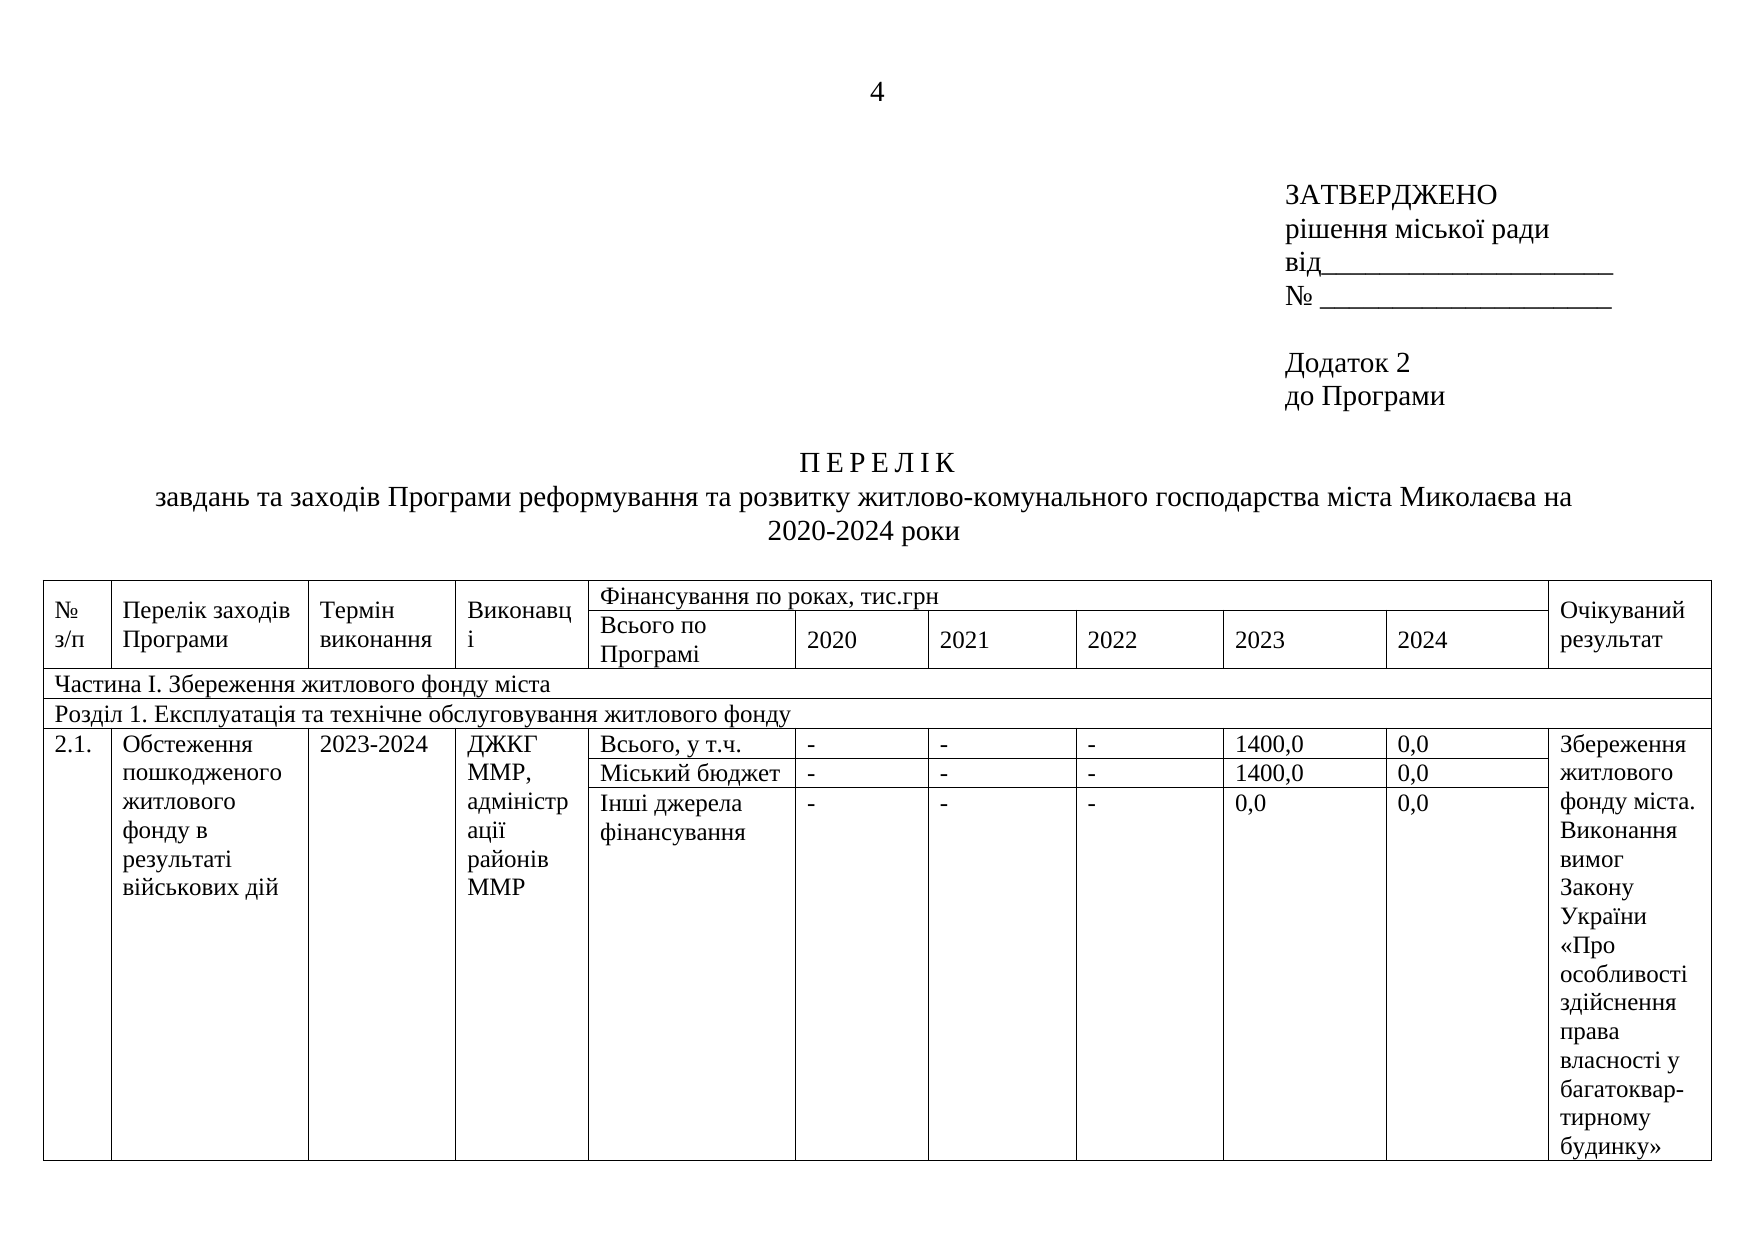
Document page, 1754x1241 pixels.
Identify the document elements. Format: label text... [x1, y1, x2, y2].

table_cell - [1077, 729, 1223, 757]
table_cell 0,0 [1387, 759, 1548, 787]
table_cell - [1077, 788, 1223, 1160]
table_cell 0,0 [1387, 729, 1548, 757]
table_cell 0,0 [1224, 788, 1386, 1160]
table_cell - [929, 759, 1076, 787]
text до Програми [118, 378, 1636, 412]
table_cell - [796, 788, 928, 1160]
table_header Термін виконання [309, 581, 455, 668]
text від____________________ [118, 244, 1636, 278]
table_cell - [1077, 759, 1223, 787]
table_cell ДЖКГ ММР, адміністрації районів ММР [456, 729, 588, 1160]
table_cell 1400,0 [1224, 759, 1386, 787]
table_cell Обстеження пошкодженого житлового фонду в результаті військових дій [112, 729, 308, 1160]
table_cell Частина І. Збереження житлового фонду міста [44, 669, 1711, 698]
table_cell 2023 [1224, 611, 1386, 668]
table_cell - [796, 729, 928, 757]
text № ____________________ [118, 278, 1636, 311]
table_cell - [929, 788, 1076, 1160]
table_cell Всього по Програмі [589, 611, 795, 668]
table_cell 0,0 [1387, 788, 1548, 1160]
table_cell Інші джерела фінансування [589, 788, 795, 1160]
table_cell 2023-2024 [309, 729, 455, 1160]
table_header Очікуваний результат [1549, 581, 1711, 668]
table_cell Міський бюджет [589, 759, 795, 787]
table_cell 2024 [1387, 611, 1548, 668]
table_cell 2021 [929, 611, 1076, 668]
table_header Перелік заходів Програми [112, 581, 308, 668]
table_cell Розділ 1. Експлуатація та технічне обслуговування житлового фонду [44, 699, 1711, 728]
table_cell 2020 [796, 611, 928, 668]
table_header Виконавці [456, 581, 588, 668]
text рішення міської ради [118, 211, 1636, 244]
table_cell Збереження житлового фонду міста. Виконання вимог Закону України «Про особливості здійснення права власності у багатоквар-тирному будинку» [1549, 729, 1711, 1160]
table_cell 2.1. [44, 729, 111, 1160]
table_cell 1400,0 [1224, 729, 1386, 757]
table_header № з/п [44, 581, 111, 668]
text Додаток 2 [118, 345, 1636, 378]
text ПЕРЕЛІК [118, 446, 1636, 479]
table_cell Всього, у т.ч. [589, 729, 795, 757]
table_cell 2022 [1077, 611, 1223, 668]
table_cell - [796, 759, 928, 787]
table_cell - [929, 729, 1076, 757]
table_header Фінансування по роках, тис.грн [589, 581, 1548, 609]
text завдань та заходів Програми реформування та розвитку житлово-комунального господарства міста Миколаєва на 2020-2024 роки [118, 479, 1609, 546]
text ЗАТВЕРДЖЕНО [118, 177, 1636, 211]
